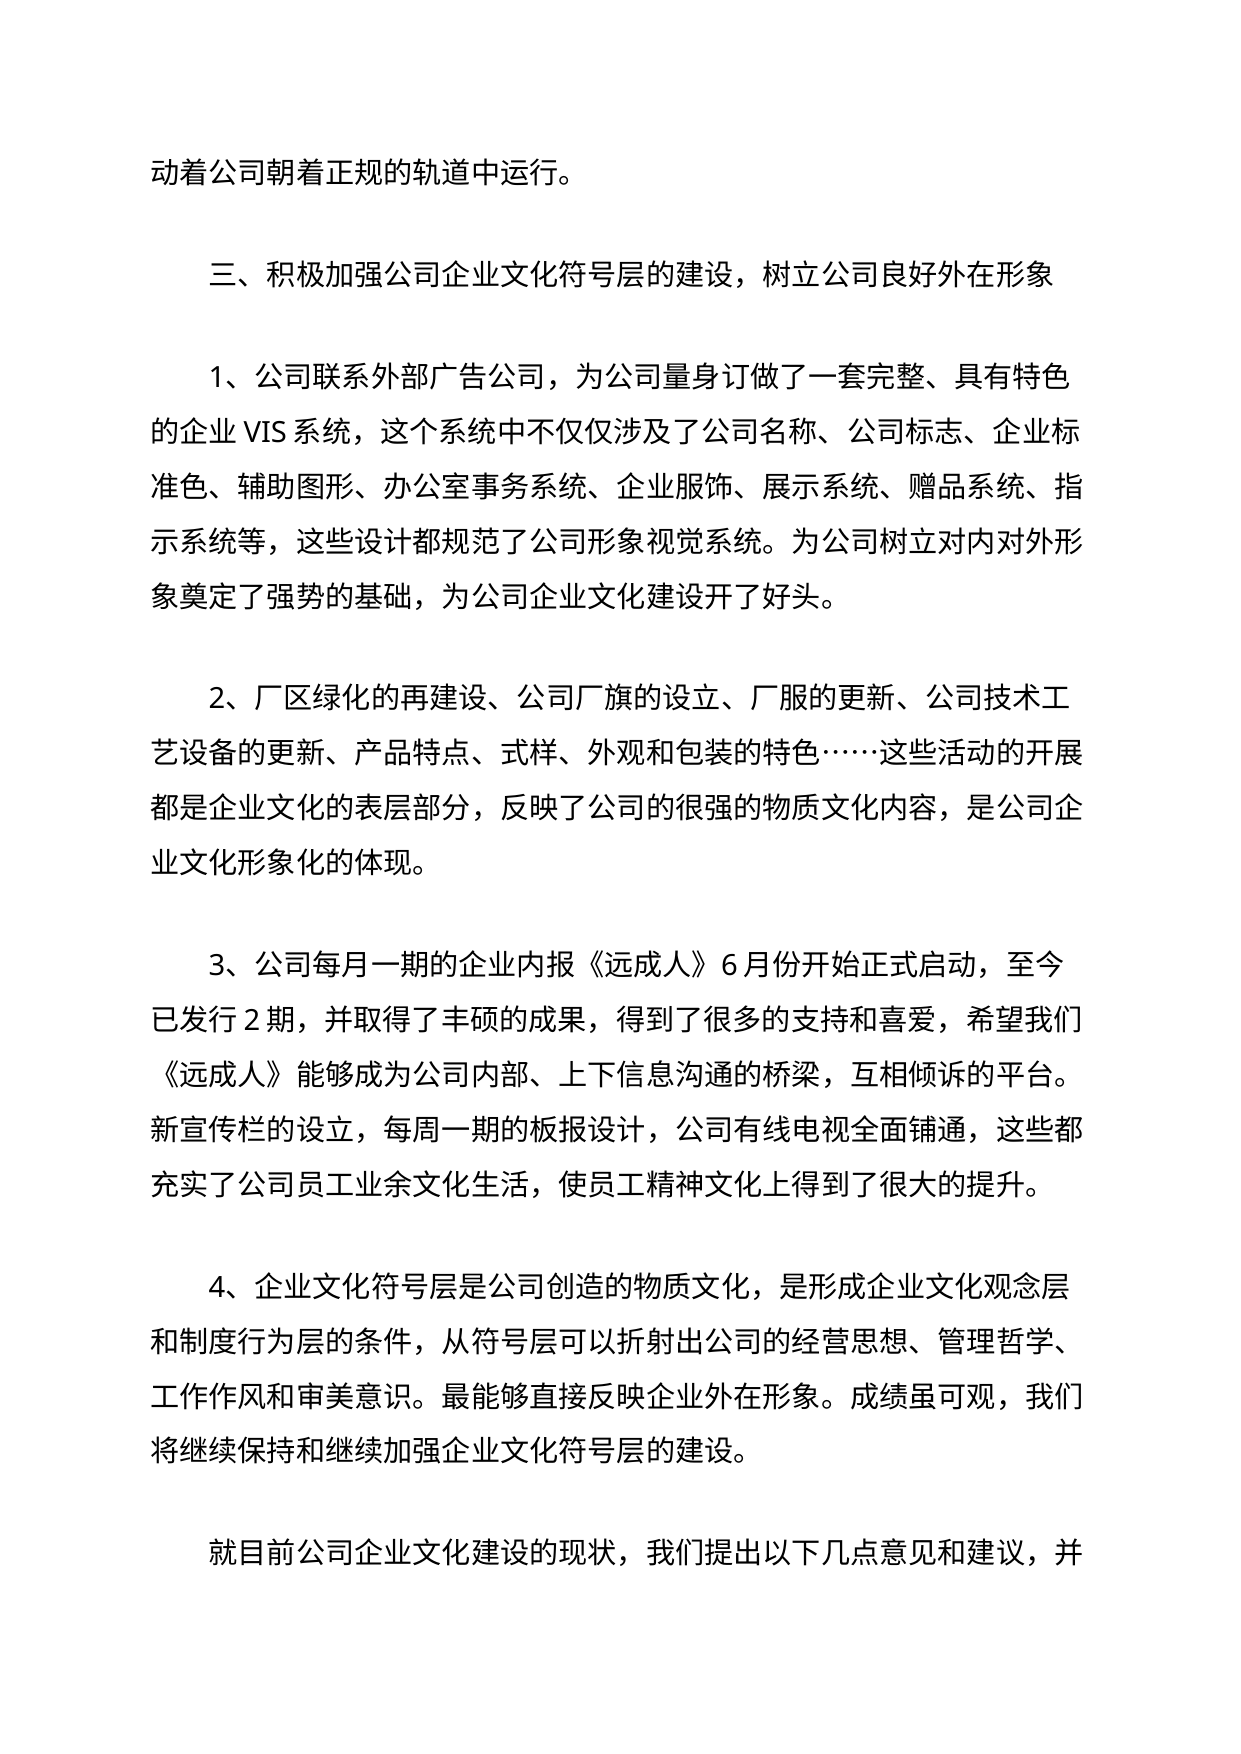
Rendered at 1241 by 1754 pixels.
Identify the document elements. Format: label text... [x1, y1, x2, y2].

text 4、企业文化符号层是公司创造的物质文化，是形成企业文化观念层和制度行为层的条件，从符号层可以折射出公司的经营思想、管理哲学、工作作风和审美意识。最能够直接反映企业外在形象。成绩虽可观，我们将继续保持和继续加强企业文化符号层的建设。 [150, 1263, 1090, 1470]
text 2、厂区绿化的再建设、公司厂旗的设立、厂服的更新、公司技术工艺设备的更新、产品特点、式样、外观和包装的特色……这些活动的开展都是企业文化的表层部分，反映了公司的很强的物质文化内容，是公司企业文化形象化的体现。 [150, 675, 1090, 882]
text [150, 1530, 1090, 1572]
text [150, 150, 1090, 192]
text 3、公司每月一期的企业内报《远成人》6月份开始正式启动，至今已发行2期，并取得了丰硕的成果，得到了很多的支持和喜爱，希望我们《远成人》能够成为公司内部、上下信息沟通的桥梁，互相倾诉的平台。新宣传栏的设立，每周一期的板报设计，公司有线电视全面铺通，这些都充实了公司员工业余文化生活，使员工精神文化上得到了很大的提升。 [150, 942, 1090, 1204]
text 三、积极加强公司企业文化符号层的建设，树立公司良好外在形象 [150, 252, 1090, 294]
text 1、公司联系外部广告公司，为公司量身订做了一套完整、具有特色的企业VIS系统，这个系统中不仅仅涉及了公司名称、公司标志、企业标准色、辅助图形、办公室事务系统、企业服饰、展示系统、赠品系统、指示系统等，这些设计都规范了公司形象视觉系统。为公司树立对内对外形象奠定了强势的基础，为公司企业文化建设开了好头。 [150, 353, 1090, 616]
